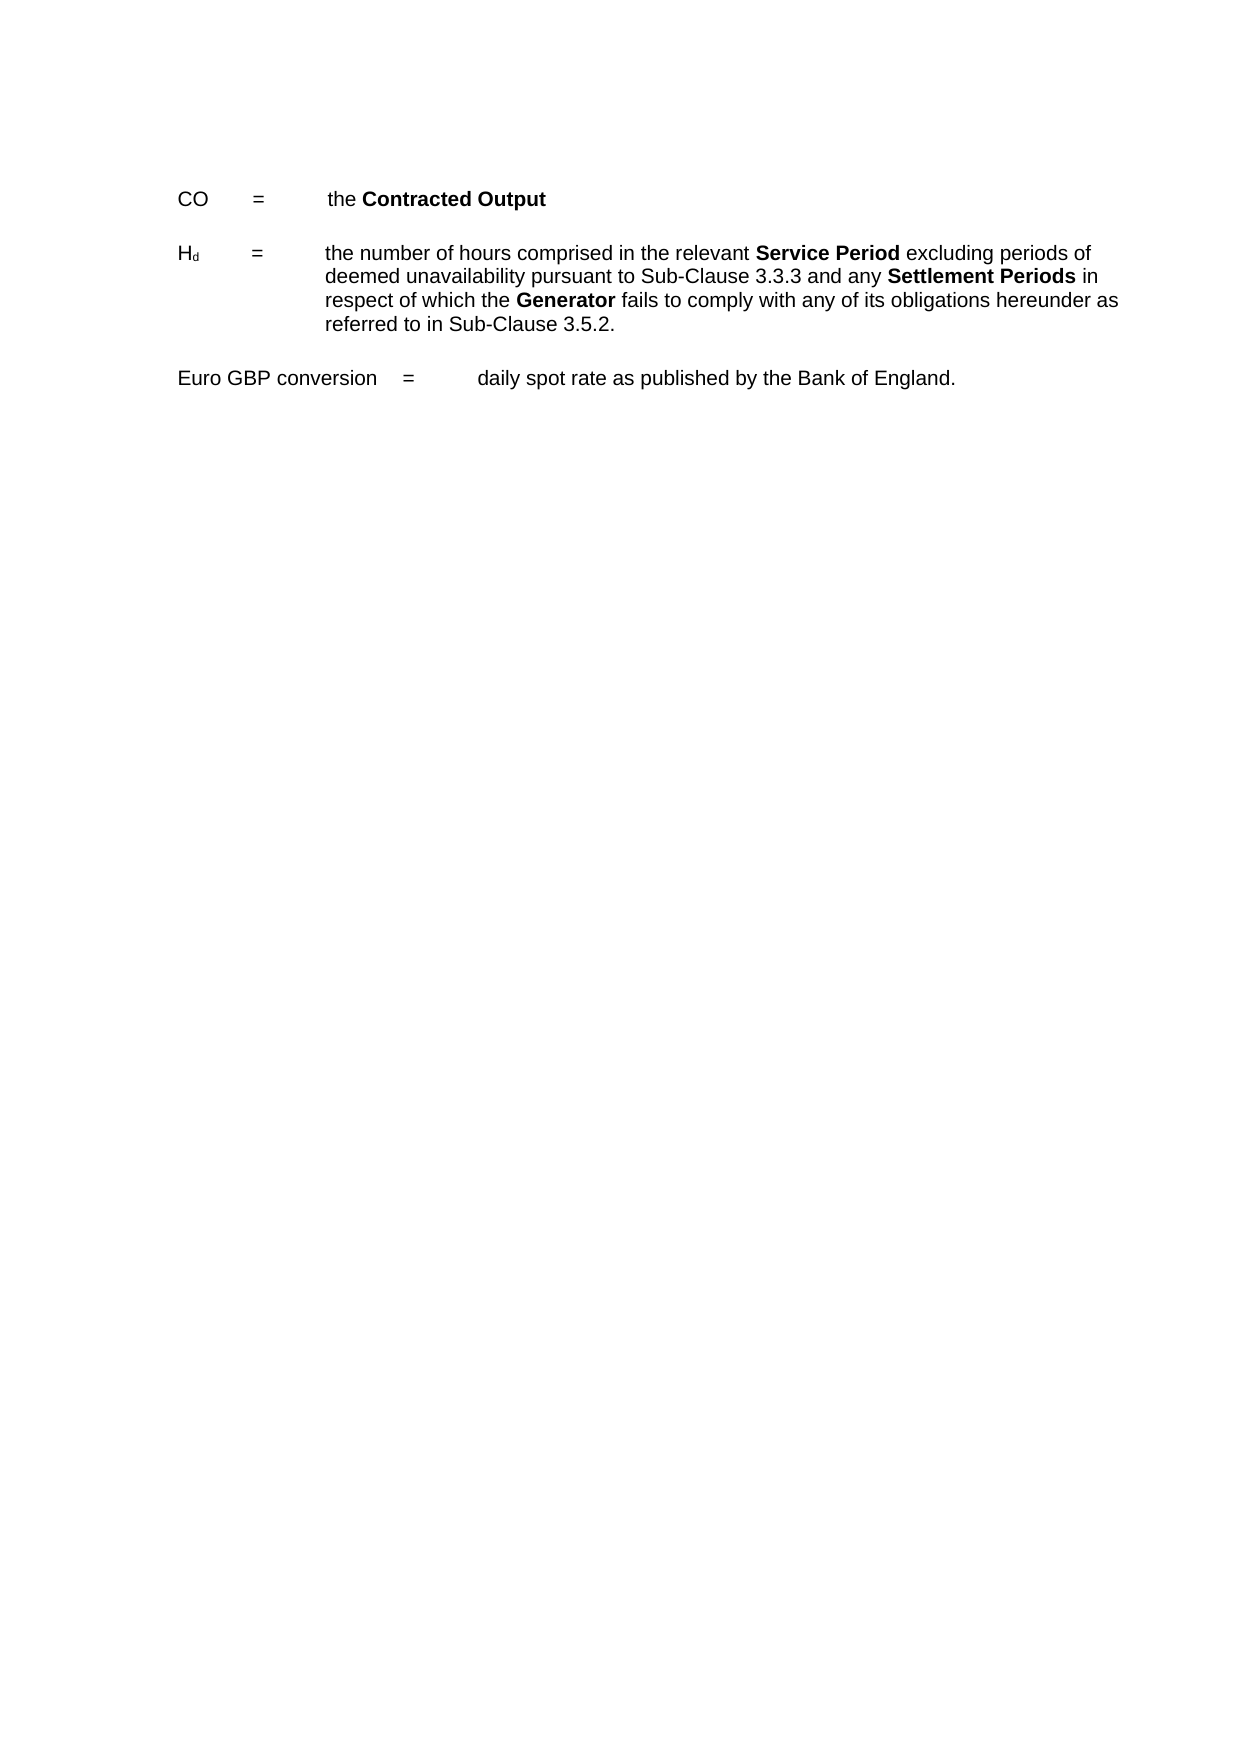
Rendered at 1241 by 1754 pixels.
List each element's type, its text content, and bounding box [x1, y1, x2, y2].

text CO = the Contracted Output [177, 187, 1122, 211]
text Hd = the number of hours comprised in the relevant Service Period excluding periods of deemed unavailability pursuant to Sub-Clause 3.3.3 and any Settlement Periods in respect of which the Generator fails to comply with any of its obligations hereunder as referred to in Sub-Clause 3.5.2. [177, 240, 1122, 336]
text Euro GBP conversion = daily spot rate as published by the Bank of England. [177, 365, 1122, 389]
